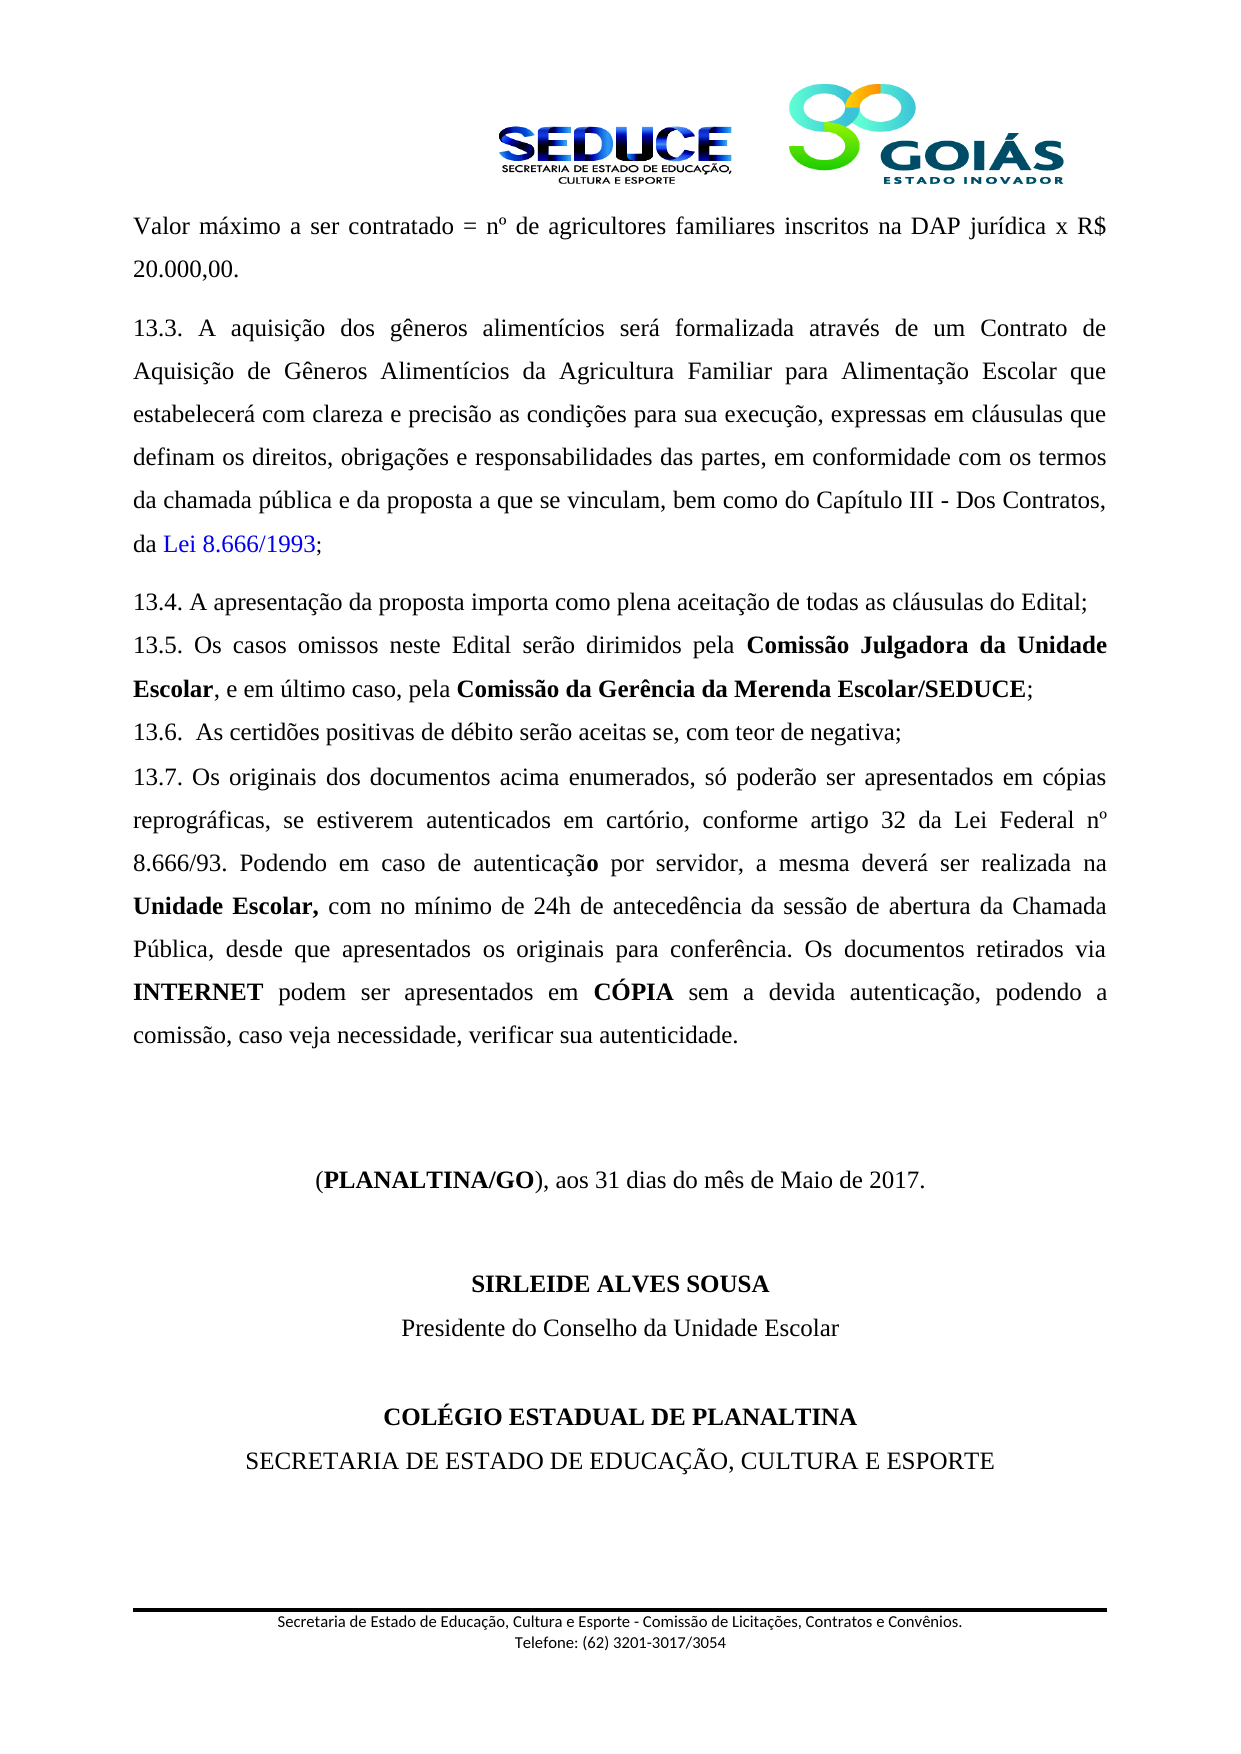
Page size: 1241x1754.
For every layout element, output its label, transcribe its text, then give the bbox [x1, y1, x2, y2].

text 13.6. As certidões positivas de débito serão aceitas se, com teor de negativa; [133, 717, 1107, 746]
picture [477, 73, 1108, 212]
text (PLANALTINA/GO), aos 31 dias do mês de Maio de 2017. [133, 1166, 1107, 1194]
text 13.5. Os casos omissos neste Edital serão dirimidos pela Comissão Julgadora da Unidade Escolar, e em último caso, pela Comissão da Gerência da Merenda Escolar/SEDUCE; [133, 631, 1107, 702]
text 13.7. Os originais dos documentos acima enumerados, só poderão ser apresentados em cópias reprográficas, se estiverem autenticados em cartório, conforme artigo 32 da Lei Federal nº 8.666/93. Podendo em caso de autenticação por servidor, a mesma deverá ser realizada na Unidade Escolar, com no mínimo de 24h de antecedência da sessão de abertura da Chamada Pública, desde que apresentados os originais para conferência. Os documentos retirados via INTERNET podem ser apresentados em CÓPIA sem a devida autenticação, podendo a comissão, caso veja necessidade, verificar sua autenticidade. [133, 762, 1107, 1049]
text Valor máximo a ser contratado = nº de agricultores familiares inscritos na DAP jurídica x R$ 20.000,00. [133, 211, 1107, 283]
text SIRLEIDE ALVES SOUSA [133, 1269, 1107, 1297]
text COLÉGIO ESTADUAL DE PLANALTINA [133, 1402, 1107, 1431]
text Presidente do Conselho da Unidade Escolar [133, 1313, 1107, 1342]
text 13.3. A aquisição dos gêneros alimentícios será formalizada através de um Contrato de Aquisição de Gêneros Alimentícios da Agricultura Familiar para Alimentação Escolar que estabelecerá com clareza e precisão as condições para sua execução, expressas em cláusulas que definam os direitos, obrigações e responsabilidades das partes, em conformidade com os termos da chamada pública e da proposta a que se vinculam, bem como do Capítulo III - Dos Contratos, da Lei 8.666/1993; [133, 313, 1107, 557]
text 13.4. A apresentação da proposta importa como plena aceitação de todas as cláusulas do Edital; [133, 587, 1107, 616]
text SECRETARIA DE ESTADO DE EDUCAÇÃO, CULTURA E ESPORTE [133, 1446, 1107, 1475]
